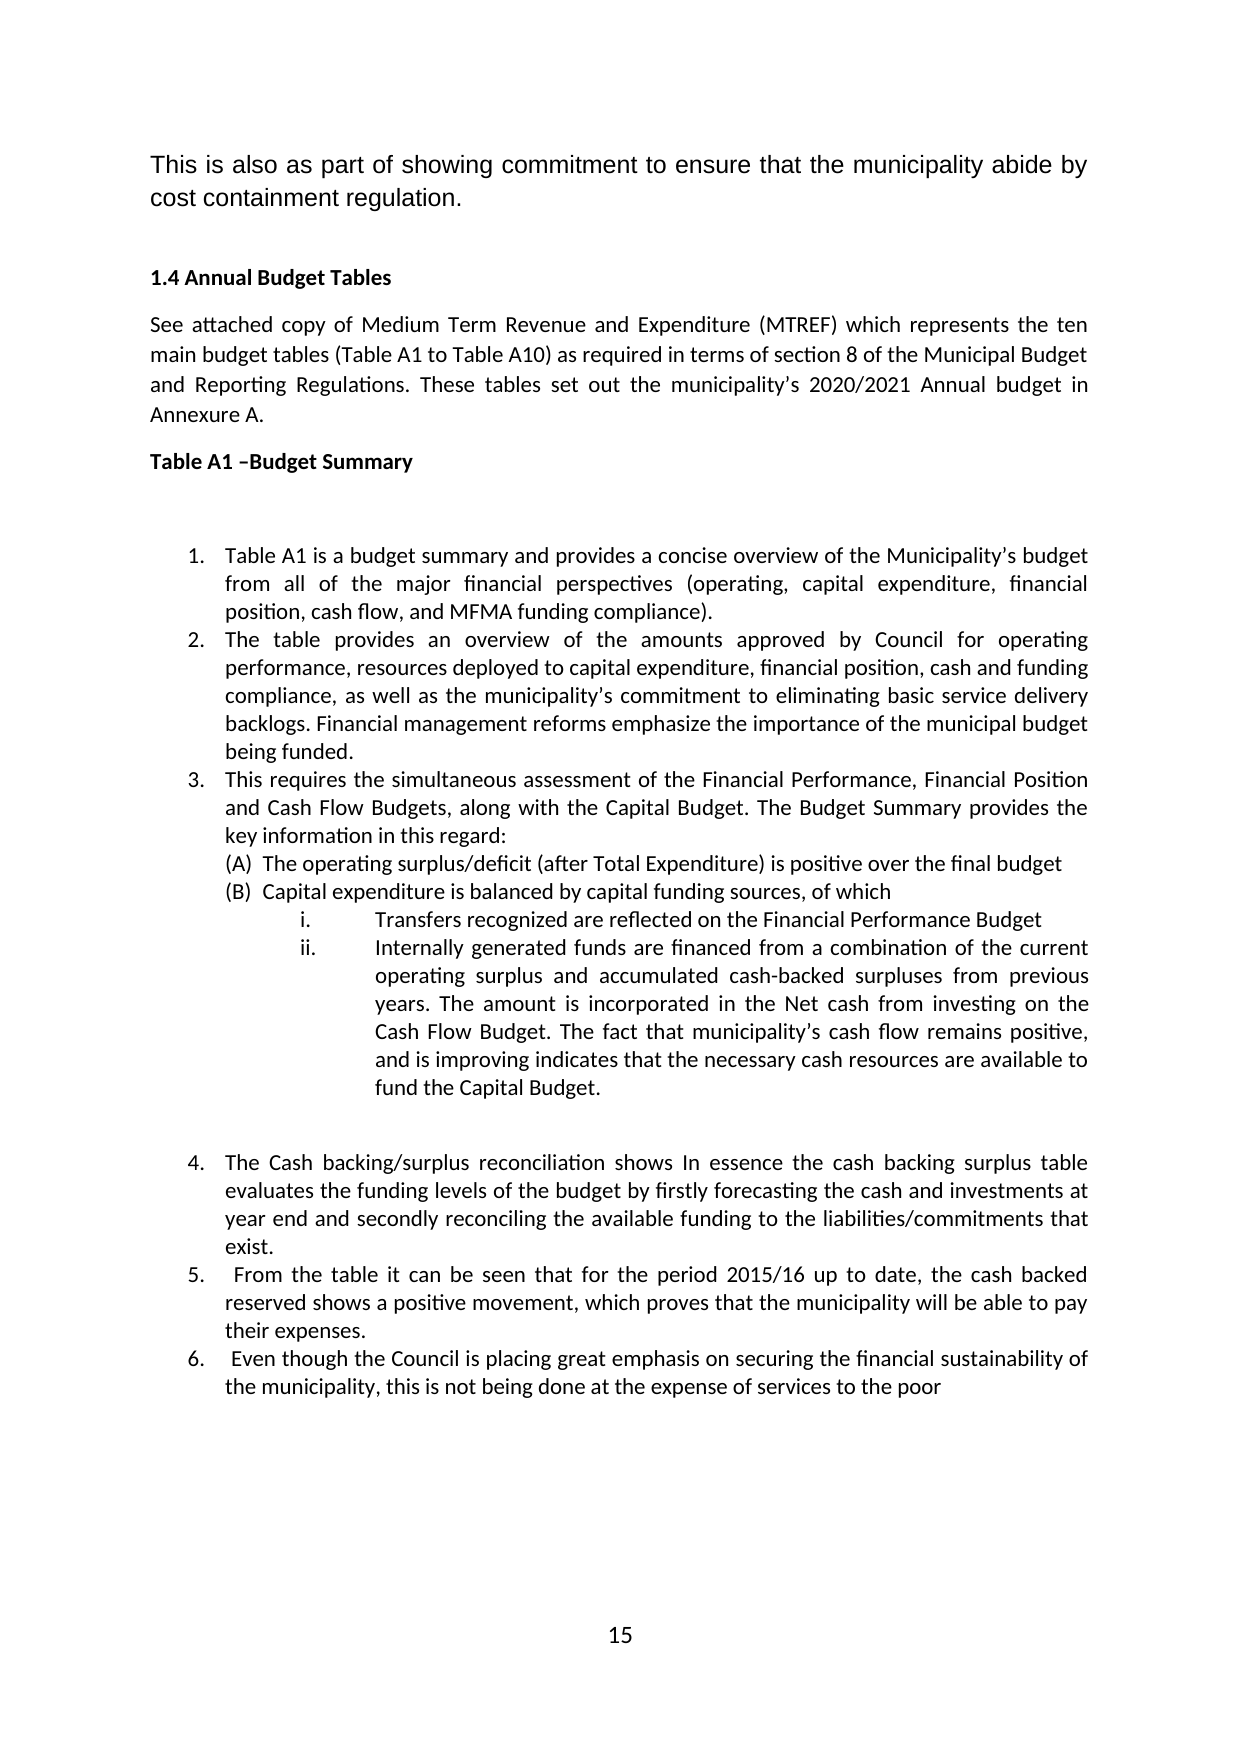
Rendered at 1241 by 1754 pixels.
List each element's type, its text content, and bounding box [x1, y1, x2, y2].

list Table A1 is a budget summary and provides a concise overview of the Municipality’s budget from all of the major financial perspectives (operating, capital expenditure, financial position, cash flow, and MFMA funding compliance). [187, 541, 1090, 625]
list The Cash backing/surplus reconciliation shows In essence the cash backing surplus table evaluates the funding levels of the budget by firstly forecasting the cash and investments at year end and secondly reconciling the available funding to the liabilities/commitments that exist. [187, 1148, 1090, 1260]
list From the table it can be seen that for the period 2015/16 up to date, the cash backed reserved shows a positive movement, which proves that the municipality will be able to pay their expenses. [187, 1260, 1090, 1344]
list The table provides an overview of the amounts approved by Council for operating performance, resources deployed to capital expenditure, financial position, cash and funding compliance, as well as the municipality’s commitment to eliminating basic service delivery backlogs. Financial management reforms emphasize the importance of the municipal budget being funded. [187, 625, 1090, 765]
list The operating surplus/deficit (after Total Expenditure) is positive over the final budget [225, 849, 1090, 877]
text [150, 150, 1090, 212]
list Transfers recognized are reflected on the Financial Performance Budget [300, 905, 1090, 933]
list Even though the Council is placing great emphasis on securing the financial sustainability of the municipality, this is not being done at the expense of services to the poor [187, 1344, 1090, 1401]
text See attached copy of Medium Term Revenue and Expenditure (MTREF) which represents the ten main budget tables (Table A1 to Table A10) as required in terms of section 8 of the Municipal Budget and Reporting Regulations. These tables set out the municipality’s 2020/2021 Annual budget in Annexure A. [150, 310, 1090, 428]
text Table A1 –Budget Summary [150, 447, 1090, 475]
list Internally generated funds are financed from a combination of the current operating surplus and accumulated cash-backed surpluses from previous years. The amount is incorporated in the Net cash from investing on the Cash Flow Budget. The fact that municipality’s cash flow remains positive, and is improving indicates that the necessary cash resources are available to fund the Capital Budget. [300, 933, 1090, 1101]
list This requires the simultaneous assessment of the Financial Performance, Financial Position and Cash Flow Budgets, along with the Capital Budget. The Budget Summary provides the key information in this regard: [187, 765, 1090, 849]
list Capital expenditure is balanced by capital funding sources, of which [225, 877, 1090, 905]
text 1.4 Annual Budget Tables [150, 263, 1090, 291]
